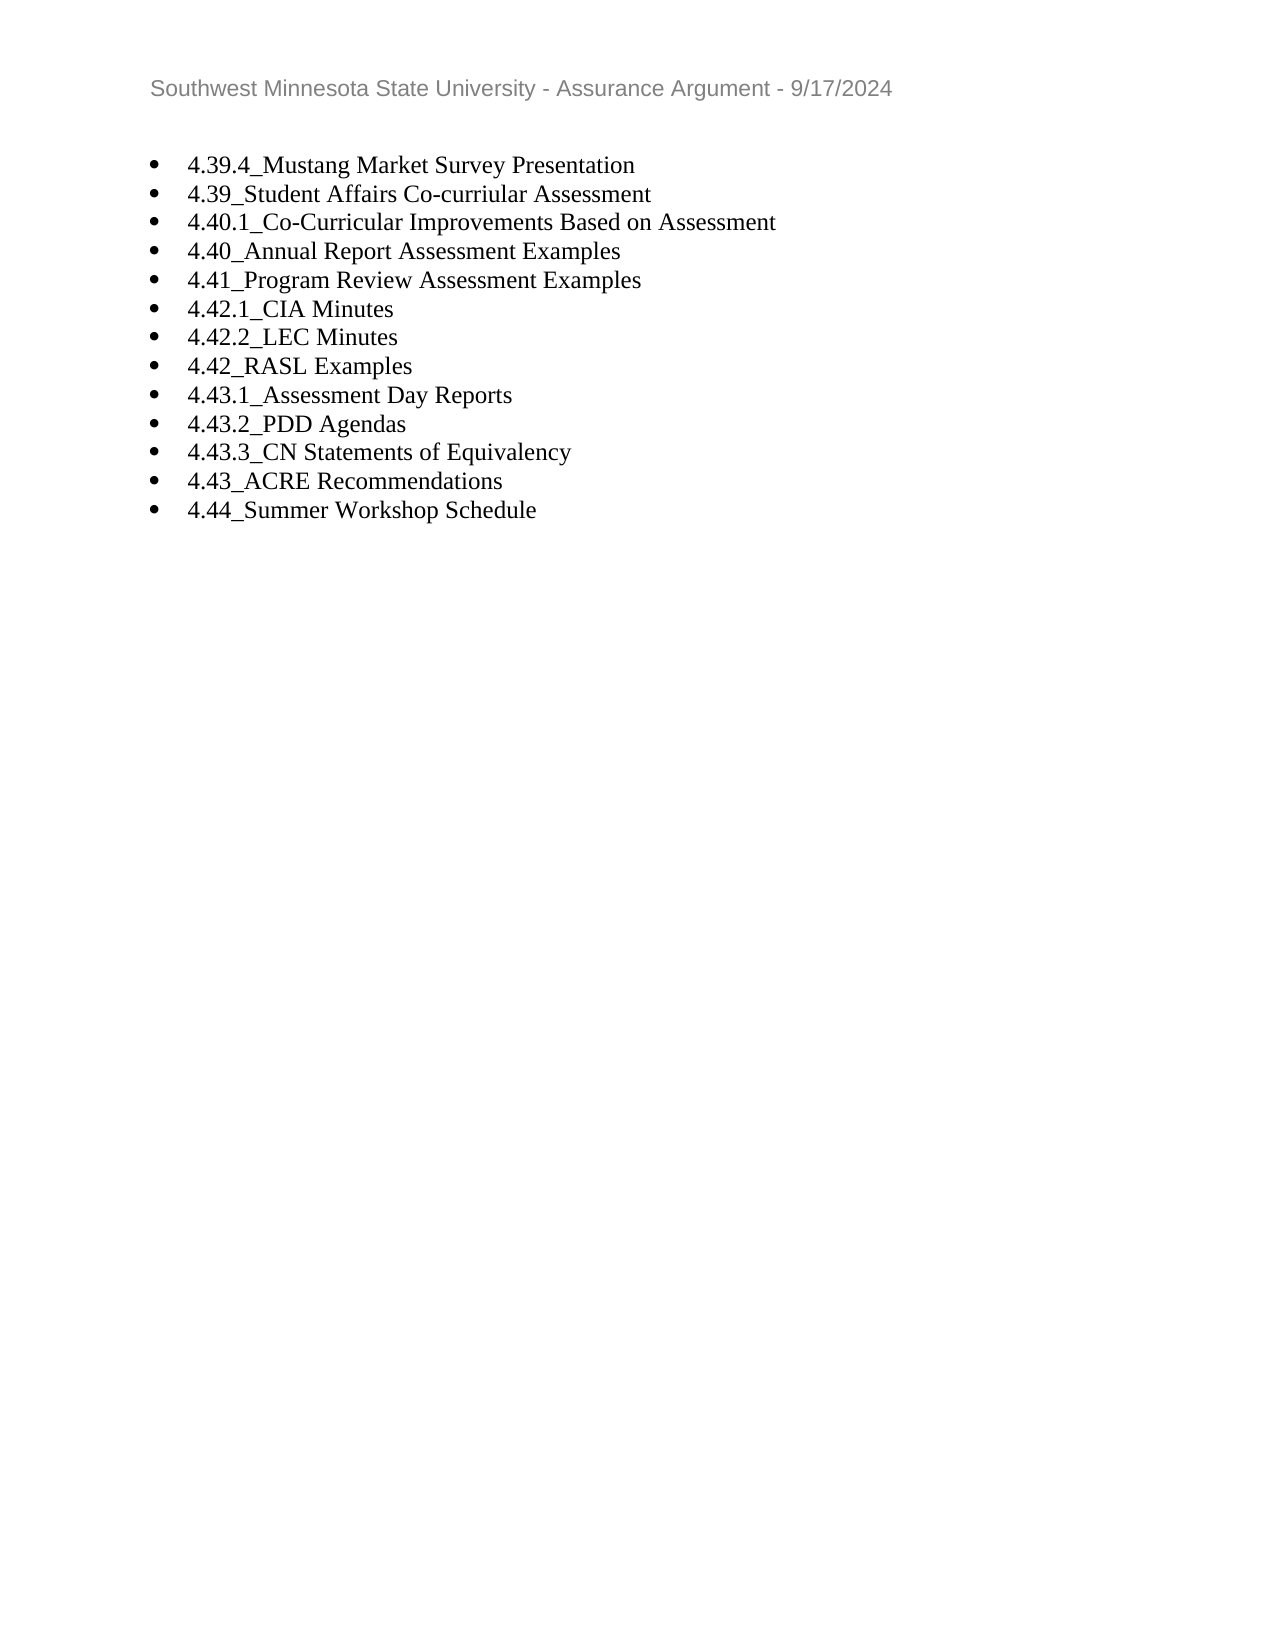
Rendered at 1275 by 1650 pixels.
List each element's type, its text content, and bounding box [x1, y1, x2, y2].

list 4.39_Student Affairs Co-curriular Assessment [150, 179, 1125, 207]
list 4.43_ACRE Recommendations [150, 466, 1125, 495]
list 4.42_RASL Examples [150, 351, 1125, 380]
list 4.40.1_Co-Curricular Improvements Based on Assessment [150, 207, 1125, 236]
list 4.42.2_LEC Minutes [150, 322, 1125, 351]
list 4.40_Annual Report Assessment Examples [150, 236, 1125, 265]
list 4.41_Program Review Assessment Examples [150, 265, 1125, 294]
list 4.39.4_Mustang Market Survey Presentation [150, 150, 1125, 179]
list 4.43.3_CN Statements of Equivalency [150, 437, 1125, 466]
list 4.42.1_CIA Minutes [150, 294, 1125, 322]
list 4.43.1_Assessment Day Reports [150, 380, 1125, 409]
list 4.44_Summer Workshop Schedule [150, 495, 1125, 524]
list 4.43.2_PDD Agendas [150, 409, 1125, 437]
